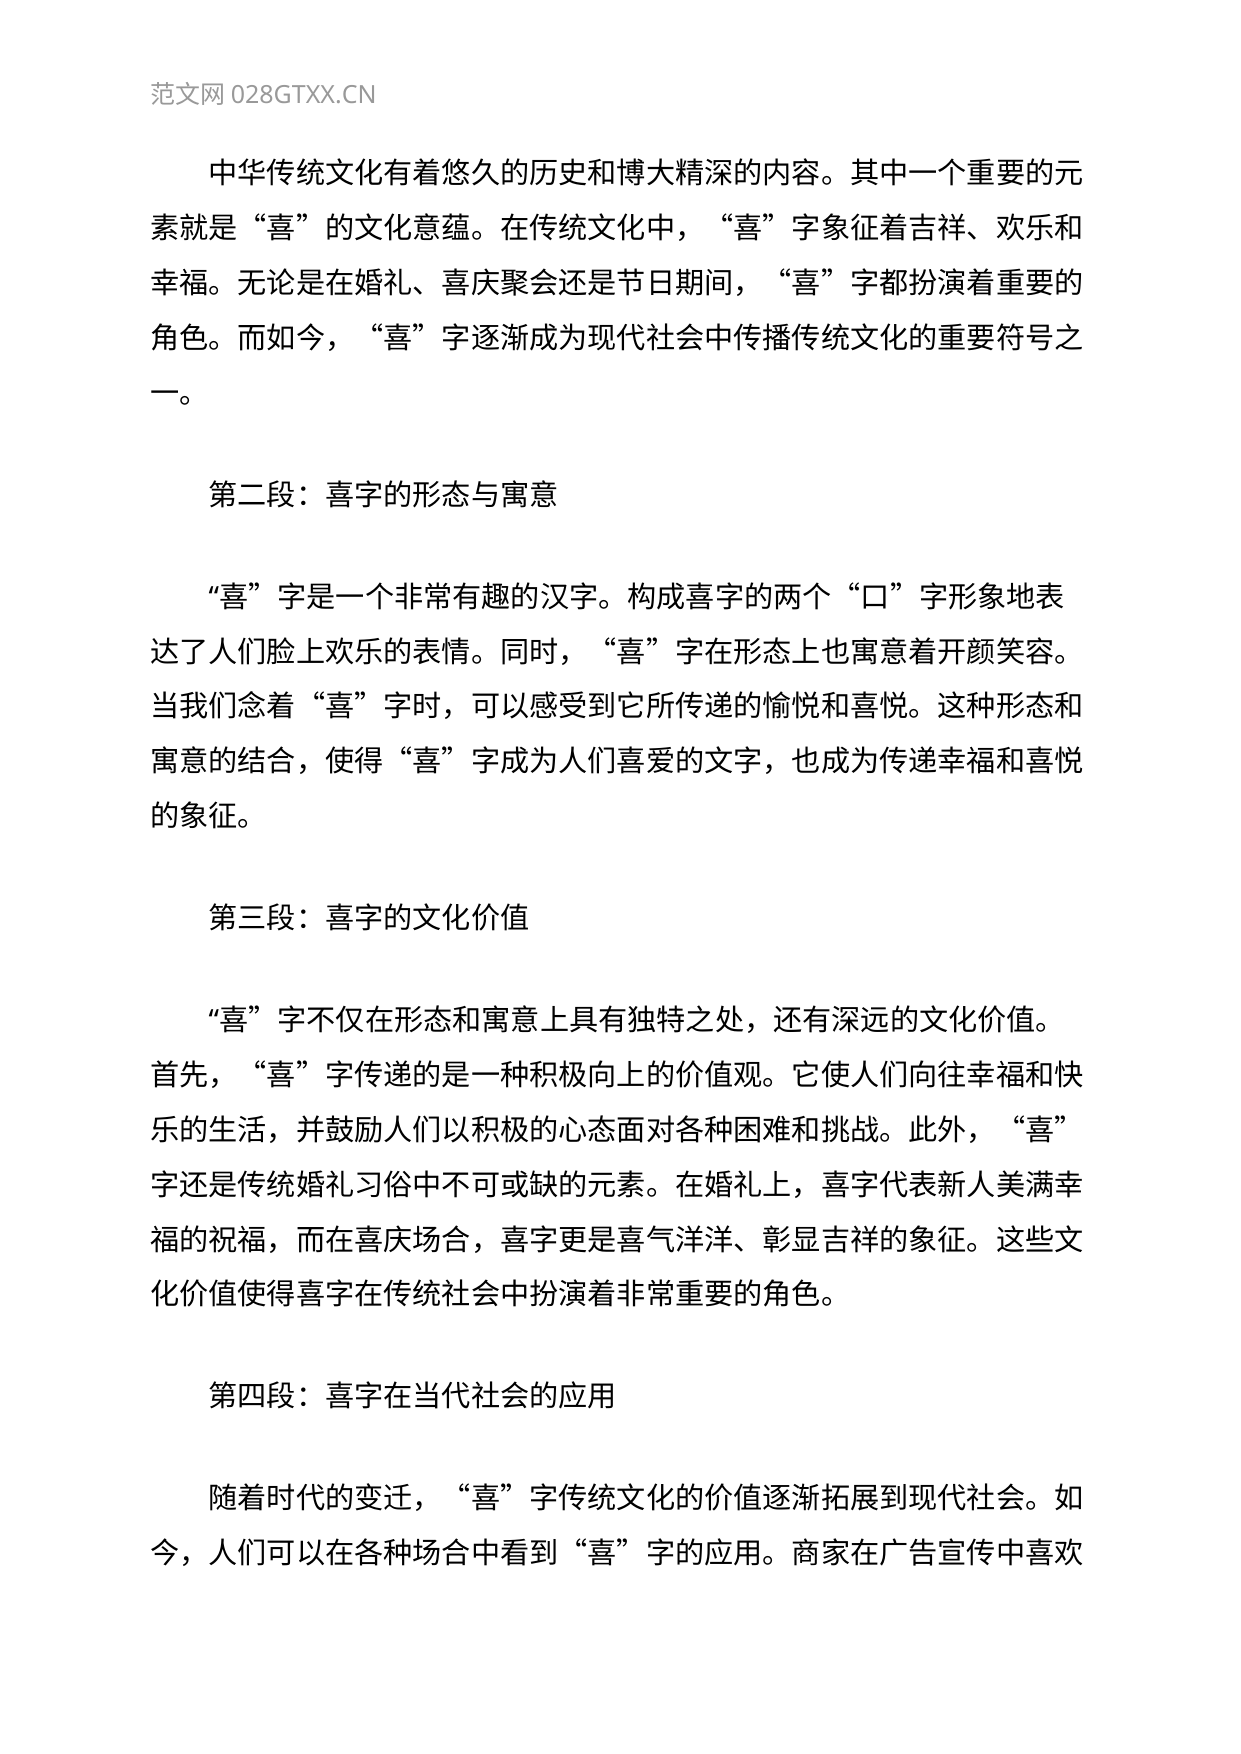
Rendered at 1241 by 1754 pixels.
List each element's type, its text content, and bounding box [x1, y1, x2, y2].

text 第三段：喜字的文化价值 [150, 894, 1090, 937]
text 第四段：喜字在当代社会的应用 [150, 1373, 1090, 1415]
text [150, 1474, 1090, 1572]
text 中华传统文化有着悠久的历史和博大精深的内容。其中一个重要的元素就是“喜”的文化意蕴。在传统文化中，“喜”字象征着吉祥、欢乐和幸福。无论是在婚礼、喜庆聚会还是节日期间，“喜”字都扮演着重要的角色。而如今，“喜”字逐渐成为现代社会中传播传统文化的重要符号之一。 [150, 150, 1090, 412]
text “喜”字不仅在形态和寓意上具有独特之处，还有深远的文化价值。首先，“喜”字传递的是一种积极向上的价值观。它使人们向往幸福和快乐的生活，并鼓励人们以积极的心态面对各种困难和挑战。此外，“喜”字还是传统婚礼习俗中不可或缺的元素。在婚礼上，喜字代表新人美满幸福的祝福，而在喜庆场合，喜字更是喜气洋洋、彰显吉祥的象征。这些文化价值使得喜字在传统社会中扮演着非常重要的角色。 [150, 996, 1090, 1313]
text 第二段：喜字的形态与寓意 [150, 471, 1090, 514]
text “喜”字是一个非常有趣的汉字。构成喜字的两个“口”字形象地表达了人们脸上欢乐的表情。同时，“喜”字在形态上也寓意着开颜笑容。当我们念着“喜”字时，可以感受到它所传递的愉悦和喜悦。这种形态和寓意的结合，使得“喜”字成为人们喜爱的文字，也成为传递幸福和喜悦的象征。 [150, 573, 1090, 835]
